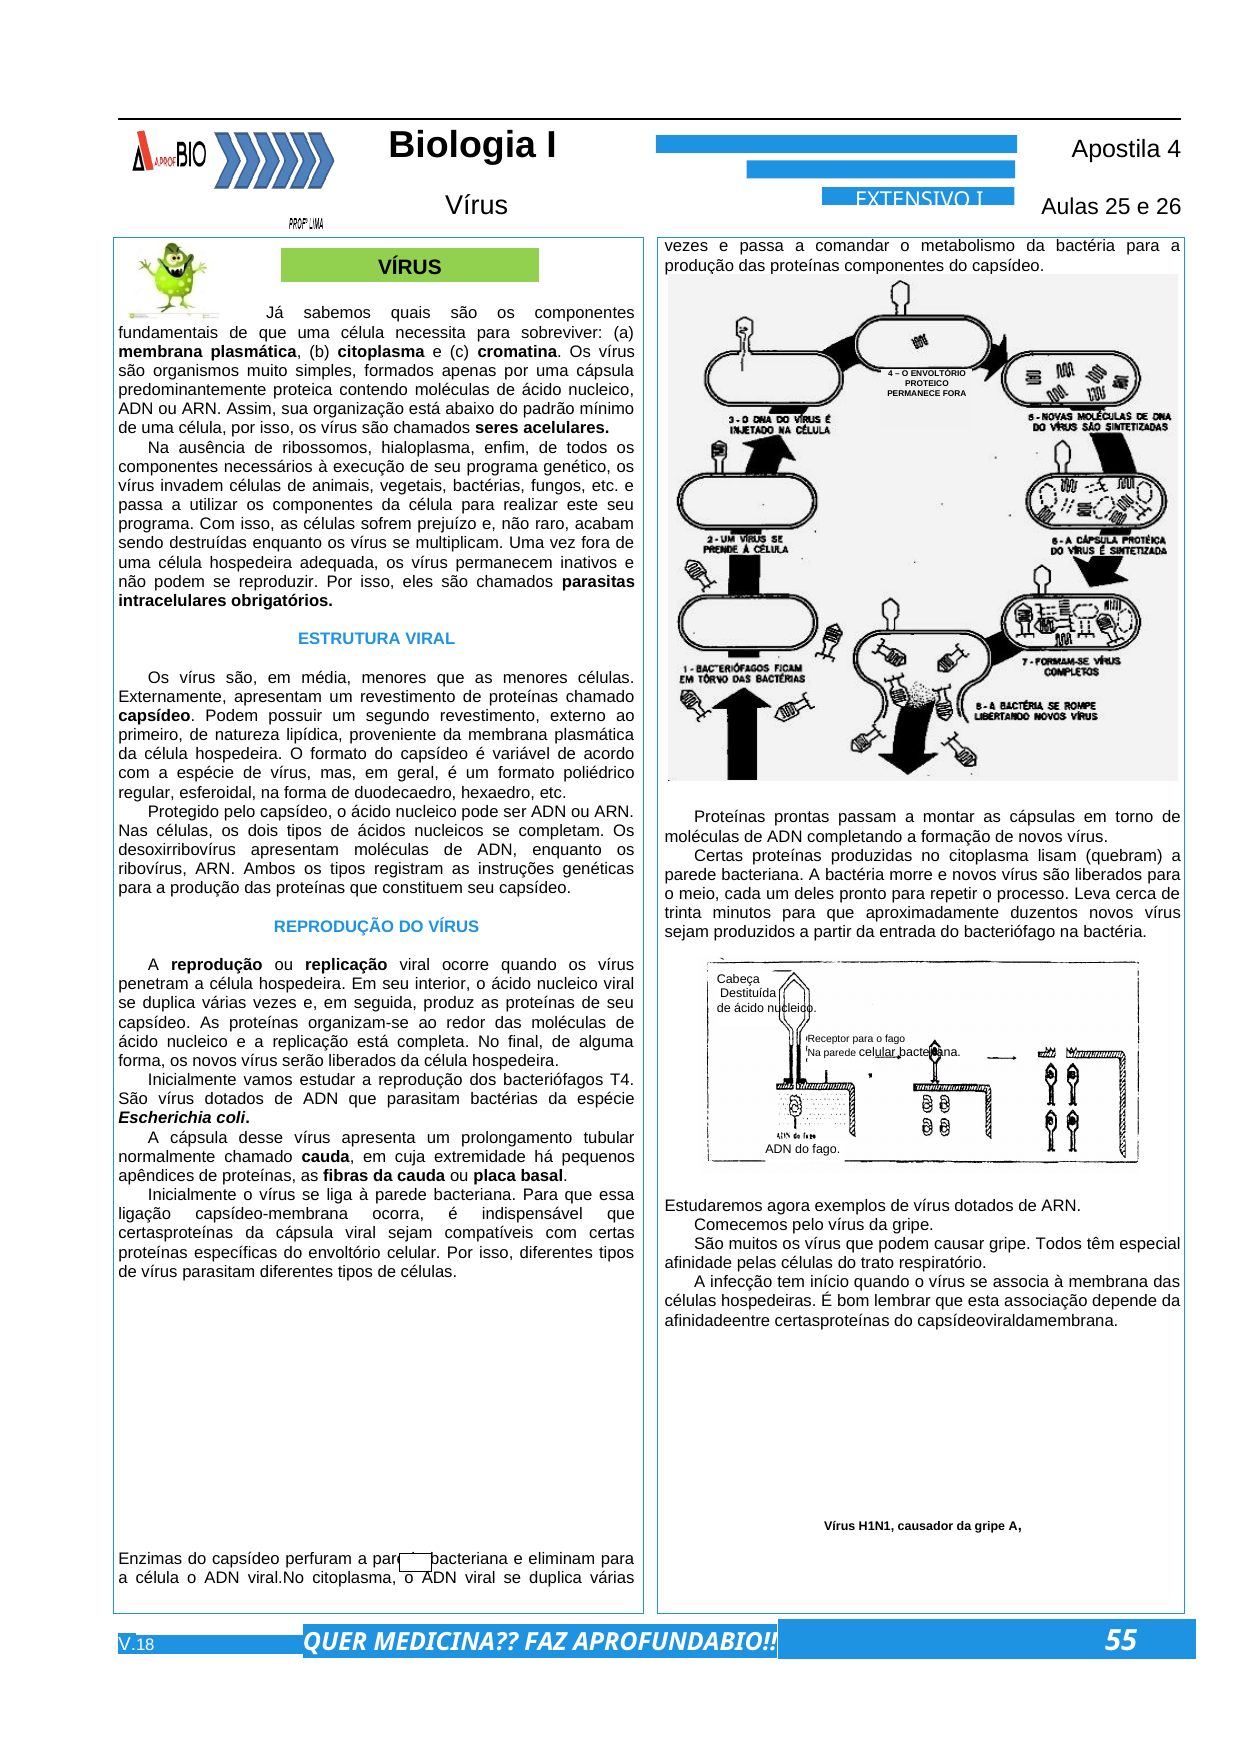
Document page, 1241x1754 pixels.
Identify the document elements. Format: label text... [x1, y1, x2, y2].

text Já sabemos quais são os componentes fundamentais de que uma célula necessita para sobreviver: (a) membrana plasmática, (b) citoplasma e (c) cromatina. Os vírus são organismos muito simples, formados apenas por uma cápsula predominantemente proteica contendo moléculas de ácido nucleico, ADN ou ARN. Assim, sua organização está abaixo do padrão mínimo de uma célula, por isso, os vírus são chamados seres acelulares. [118, 303, 635, 437]
text Estrutura Viral [118, 629, 635, 648]
text São muitos os vírus que podem causar gripe. Todos têm especial afinidade pelas células do trato respiratório. [664, 1234, 1181, 1272]
text Os vírus são, em média, menores que as menores células. Externamente, apresentam um revestimento de proteínas chamado capsídeo. Podem possuir um segundo revestimento, externo ao primeiro, de natureza lipídica, proveniente da membrana plasmática da célula hospedeira. O formato do capsídeo é variável de acordo com a espécie de vírus, mas, em geral, é um formato poliédrico regular, esferoidal, na forma de duodecaedro, hexaedro, etc. [118, 667, 635, 802]
text Estudaremos agora exemplos de vírus dotados de ARN. [664, 1195, 1181, 1214]
text Na ausência de ribossomos, hialoplasma, enfim, de todos os componentes necessários à execução de seu programa genético, os vírus invadem células de animais, vegetais, bactérias, fungos, etc. e passa a utilizar os componentes da célula para realizar este seu programa. Com isso, as células sofrem prejuízo e, não raro, acabam sendo destruídas enquanto os vírus se multiplicam. Uma vez fora de uma célula hospedeira adequada, os vírus permanecem inativos e não podem se reproduzir. Por isso, eles são chamados parasitas intracelulares obrigatórios. [118, 437, 635, 610]
text Reprodução do vírus [118, 917, 635, 936]
text Inicialmente o vírus se liga à parede bacteriana. Para que essa ligação capsídeo-membrana ocorra, é indispensável que certasproteínas da cápsula viral sejam compatíveis com certas proteínas específicas do envoltório celular. Por isso, diferentes tipos de vírus parasitam diferentes tipos de células. [118, 1185, 635, 1281]
text Protegido pelo capsídeo, o ácido nucleico pode ser ADN ou ARN. Nas células, os dois tipos de ácidos nucleicos se completam. Os desoxirribovírus apresentam moléculas de ADN, enquanto os ribovírus, ARN. Ambos os tipos registram as instruções genéticas para a produção das proteínas que constituem seu capsídeo. [118, 802, 635, 897]
text A infecção tem início quando o vírus se associa à membrana das células hospedeiras. É bom lembrar que esta associação depende da afinidadeentre certasproteínas do capsídeoviraldamembrana. [664, 1272, 1181, 1329]
picture [128, 242, 220, 319]
picture [128, 121, 336, 236]
text Inicialmente vamos estudar a reprodução dos bacteriófagos T4. São vírus dotados de ADN que parasitam bactérias da espécie Escherichia coli. [118, 1070, 635, 1127]
text A reprodução ou replicação viral ocorre quando os vírus penetram a célula hospedeira. Em seu interior, o ácido nucleico viral se duplica várias vezes e, em seguida, produz as proteínas de seu capsídeo. As proteínas organizam-se ao redor das moléculas de ácido nucleico e a replicação está completa. No final, de alguma forma, os novos vírus serão liberados da célula hospedeira. [118, 955, 635, 1070]
picture [668, 274, 1178, 781]
text A cápsula desse vírus apresenta um prolongamento tubular normalmente chamado cauda, em cuja extremidade há pequenos apêndices de proteínas, as fibras da cauda ou placa basal. [118, 1127, 635, 1185]
text Enzimas do capsídeo perfuram a parede bacteriana e eliminam para a célula o ADN viral.No citoplasma, o ADN viral se duplica várias vezes e passa a comandar o metabolismo da bactéria para a produção das proteínas componentes do capsídeo. [118, 1549, 635, 1587]
text Certas proteínas produzidas no citoplasma lisam (quebram) a parede bacteriana. A bactéria morre e novos vírus são liberados para o meio, cada um deles pronto para repetir o processo. Leva cerca de trinta minutos para que aproximadamente duzentos novos vírus sejam produzidos a partir da entrada do bacteriófago na bactéria. [664, 846, 1181, 941]
text Vírus H1N1, causador da gripe A, [664, 1516, 1181, 1533]
text Enzimas do capsídeo perfuram a parede bacteriana e eliminam para a célula o ADN viral.No citoplasma, o ADN viral se duplica várias vezes e passa a comandar o metabolismo da bactéria para a produção das proteínas componentes do capsídeo. [664, 236, 1181, 274]
text Comecemos pelo vírus da gripe. [664, 1214, 1181, 1234]
text Proteínas prontas passam a montar as cápsulas em torno de moléculas de ADN completando a formação de novos vírus. [664, 807, 1181, 846]
